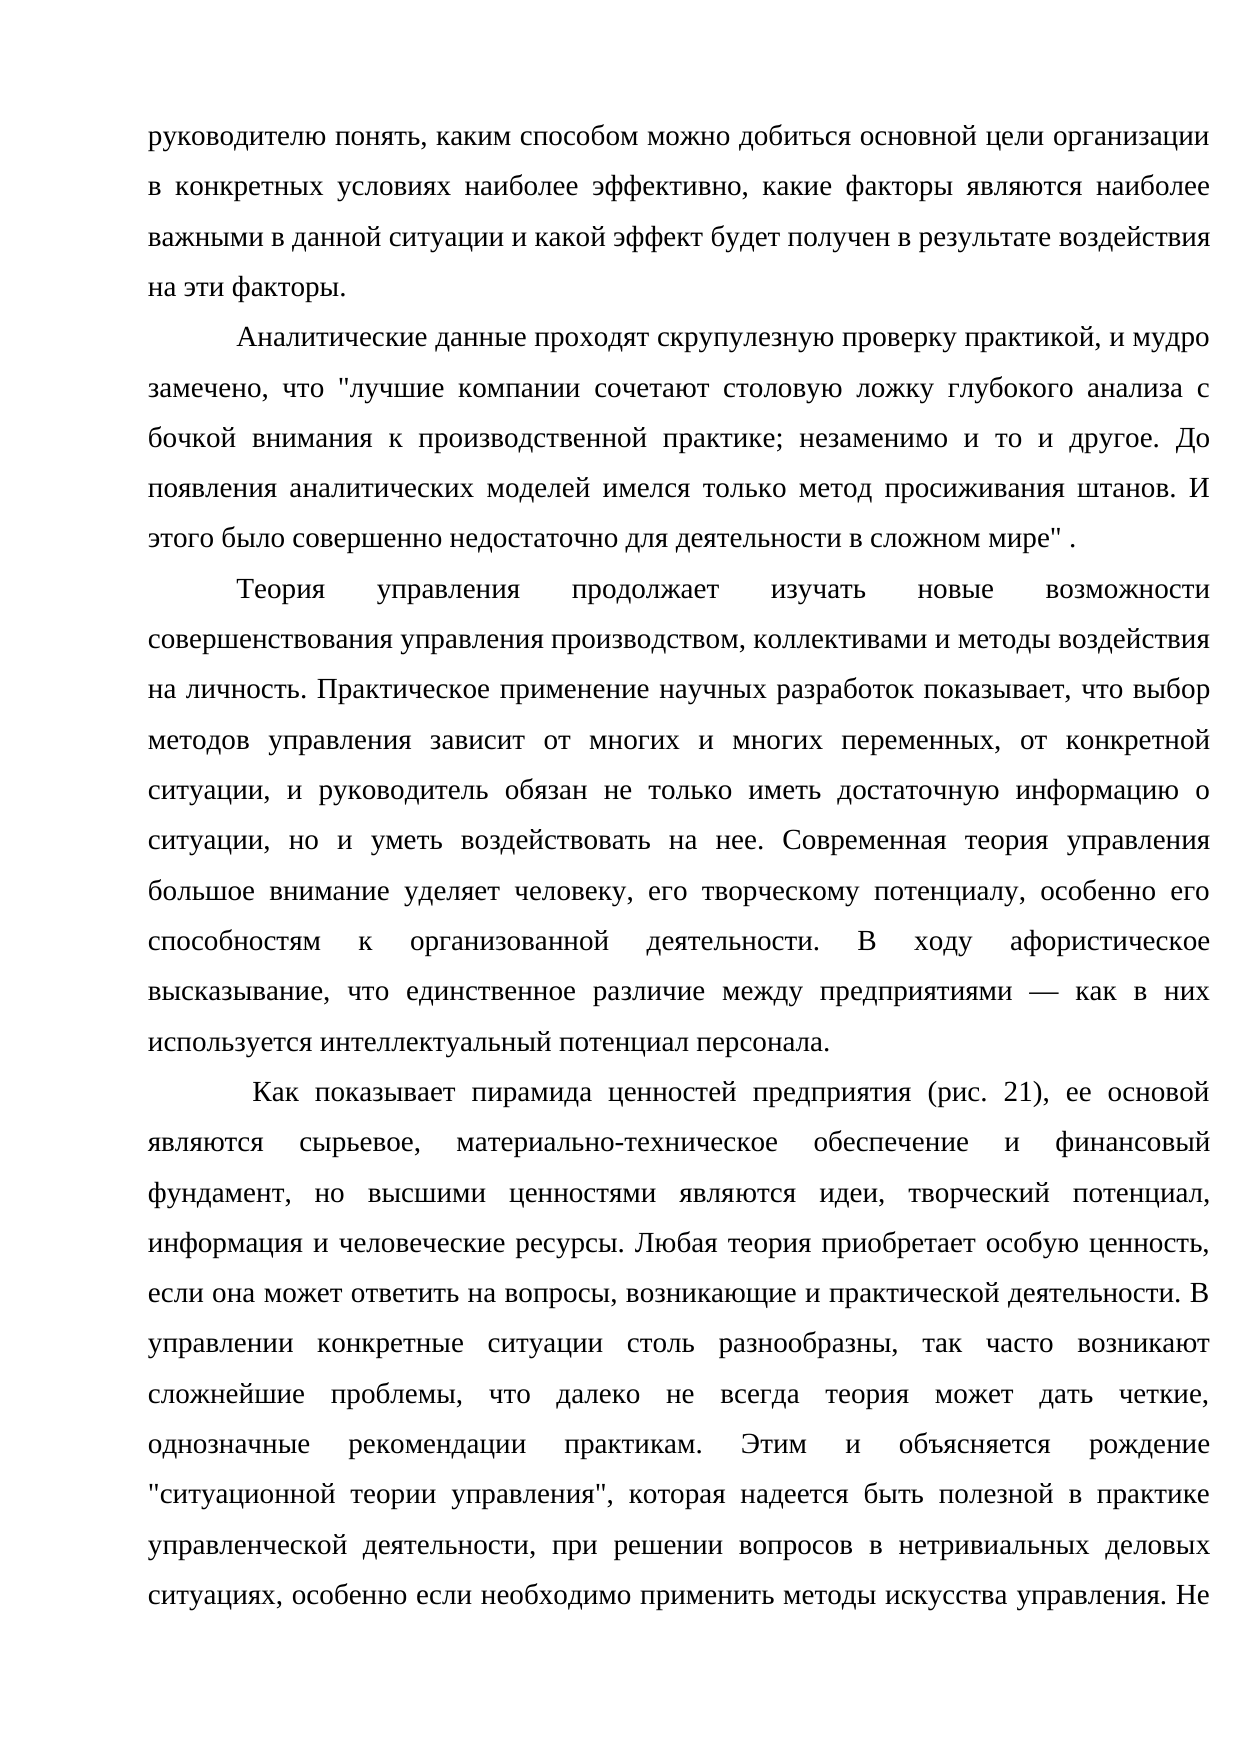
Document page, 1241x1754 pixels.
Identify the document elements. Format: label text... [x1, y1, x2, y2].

text Аналитические данные проходят скрупулезную проверку практикой, и мудро замечено, что "лучшие компании сочетают столовую ложку глубокого анализа с бочкой внимания к производственной практике; незаменимо и то и другое. До появления аналитических моделей имелся только метод просиживания штанов. И этого было совершенно недостаточно для деятельности в сложном мире" . [148, 319, 1211, 554]
text Теория управления продолжает изучать новые возможности совершенствования управления производством, коллективами и методы воздействия на личность. Практическое применение научных разработок показывает, что выбор методов управления зависит от многих и многих переменных, от конкретной ситуации, и руководитель обязан не только иметь достаточную информацию о ситуации, но и уметь воздействовать на нее. Современная теория управления большое внимание уделяет человеку, его творческому потенциалу, особенно его способностям к организованной деятельности. В ходу афористическое высказывание, что единственное различие между предприятиями — как в них используется интеллектуальный потенциал персонала. [148, 571, 1211, 1057]
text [148, 118, 1211, 303]
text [148, 1074, 1211, 1611]
